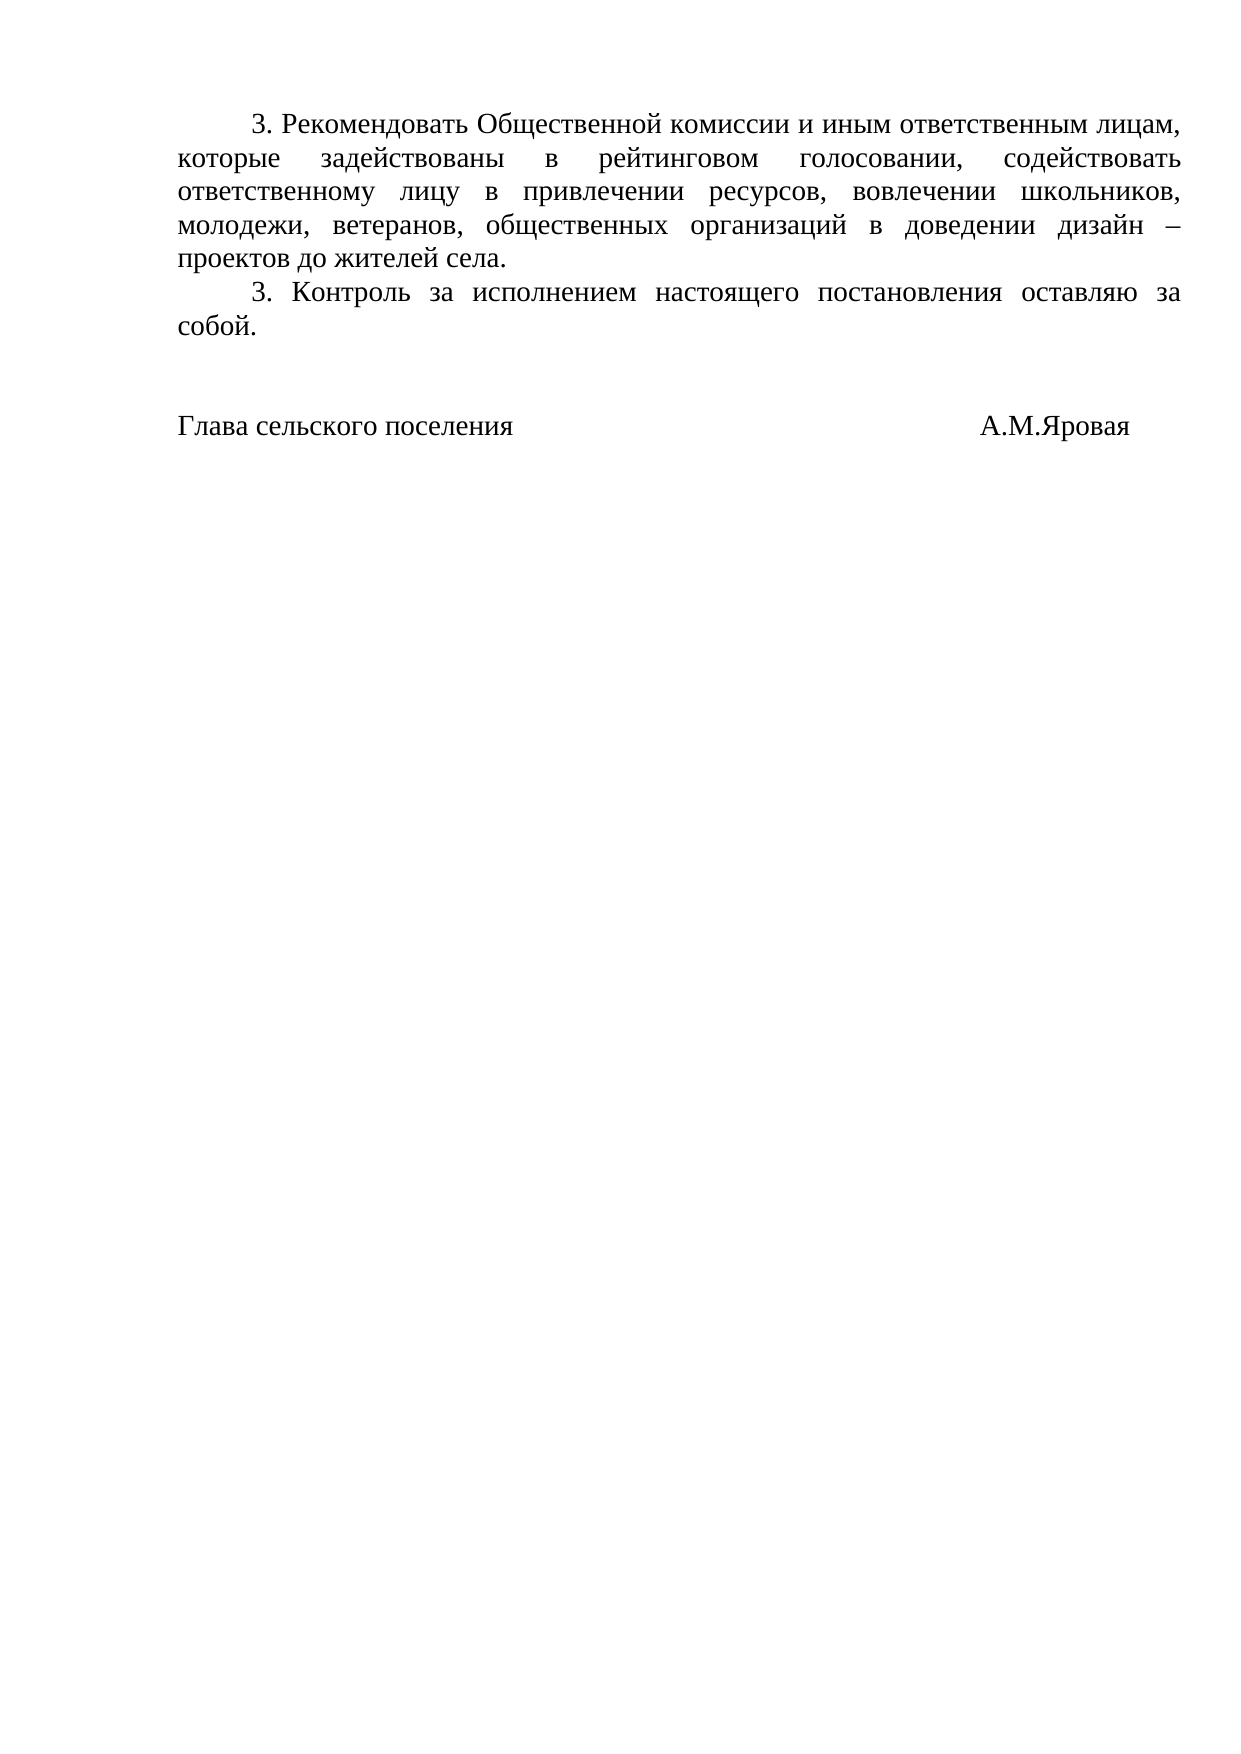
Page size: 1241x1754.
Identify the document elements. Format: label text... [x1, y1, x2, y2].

text Глава сельского поселения А.М.Яровая [177, 408, 1181, 442]
text 3. Рекомендовать Общественной комиссии и иным ответственным лицам, которые задействованы в рейтинговом голосовании, содействовать ответственному лицу в привлечении ресурсов, вовлечении школьников, молодежи, ветеранов, общественных организаций в доведении дизайн – проектов до жителей села. [177, 106, 1181, 274]
text 3. Контроль за исполнением настоящего постановления оставляю за собой. [177, 274, 1182, 341]
